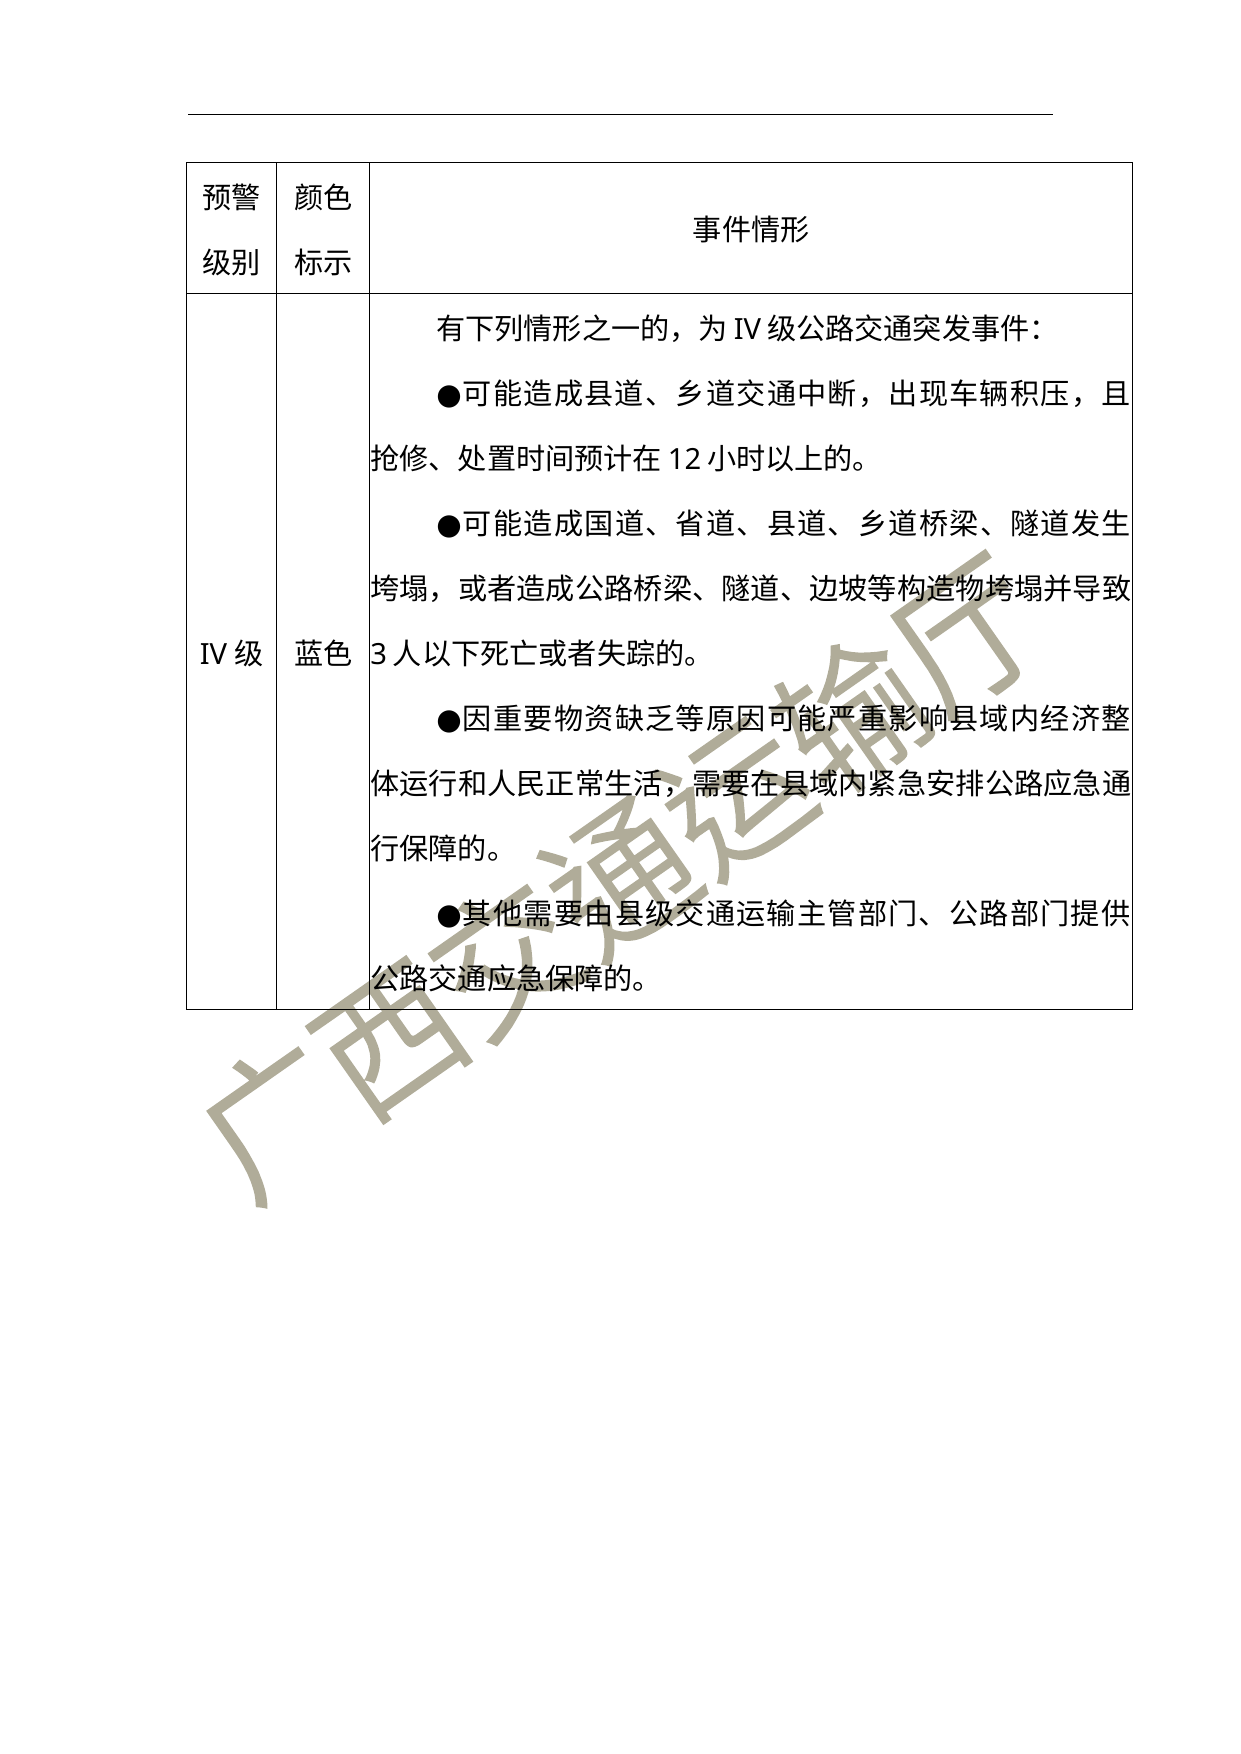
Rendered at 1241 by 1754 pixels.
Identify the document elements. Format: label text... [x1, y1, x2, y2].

table_cell 蓝色 [277, 294, 369, 1009]
table_cell 有下列情形之一的，为IV级公路交通突发事件： ●可能造成县道、乡道交通中断，出现车辆积压，且抢修、处置时间预计在12小时以上的。 ●可能造成国道、省道、县道、乡道桥梁、隧道发生垮塌，或者造成公路桥梁、隧道、边坡等构造物垮塌并导致3人以下死亡或者失踪的。 ●因重要物资缺乏等原因可能严重影响县域内经济整体运行和人民正常生活，需要在县域内紧急安排公路应急通行保障的。 ●其他需要由县级交通运输主管部门、公路部门提供公路交通应急保障的。 [370, 294, 1132, 1009]
table_header 颜色 标示 [277, 163, 369, 293]
table_header 预警 级别 [187, 163, 276, 293]
table_header 事件情形 [370, 163, 1132, 293]
table_cell IV 级 [187, 294, 276, 1009]
